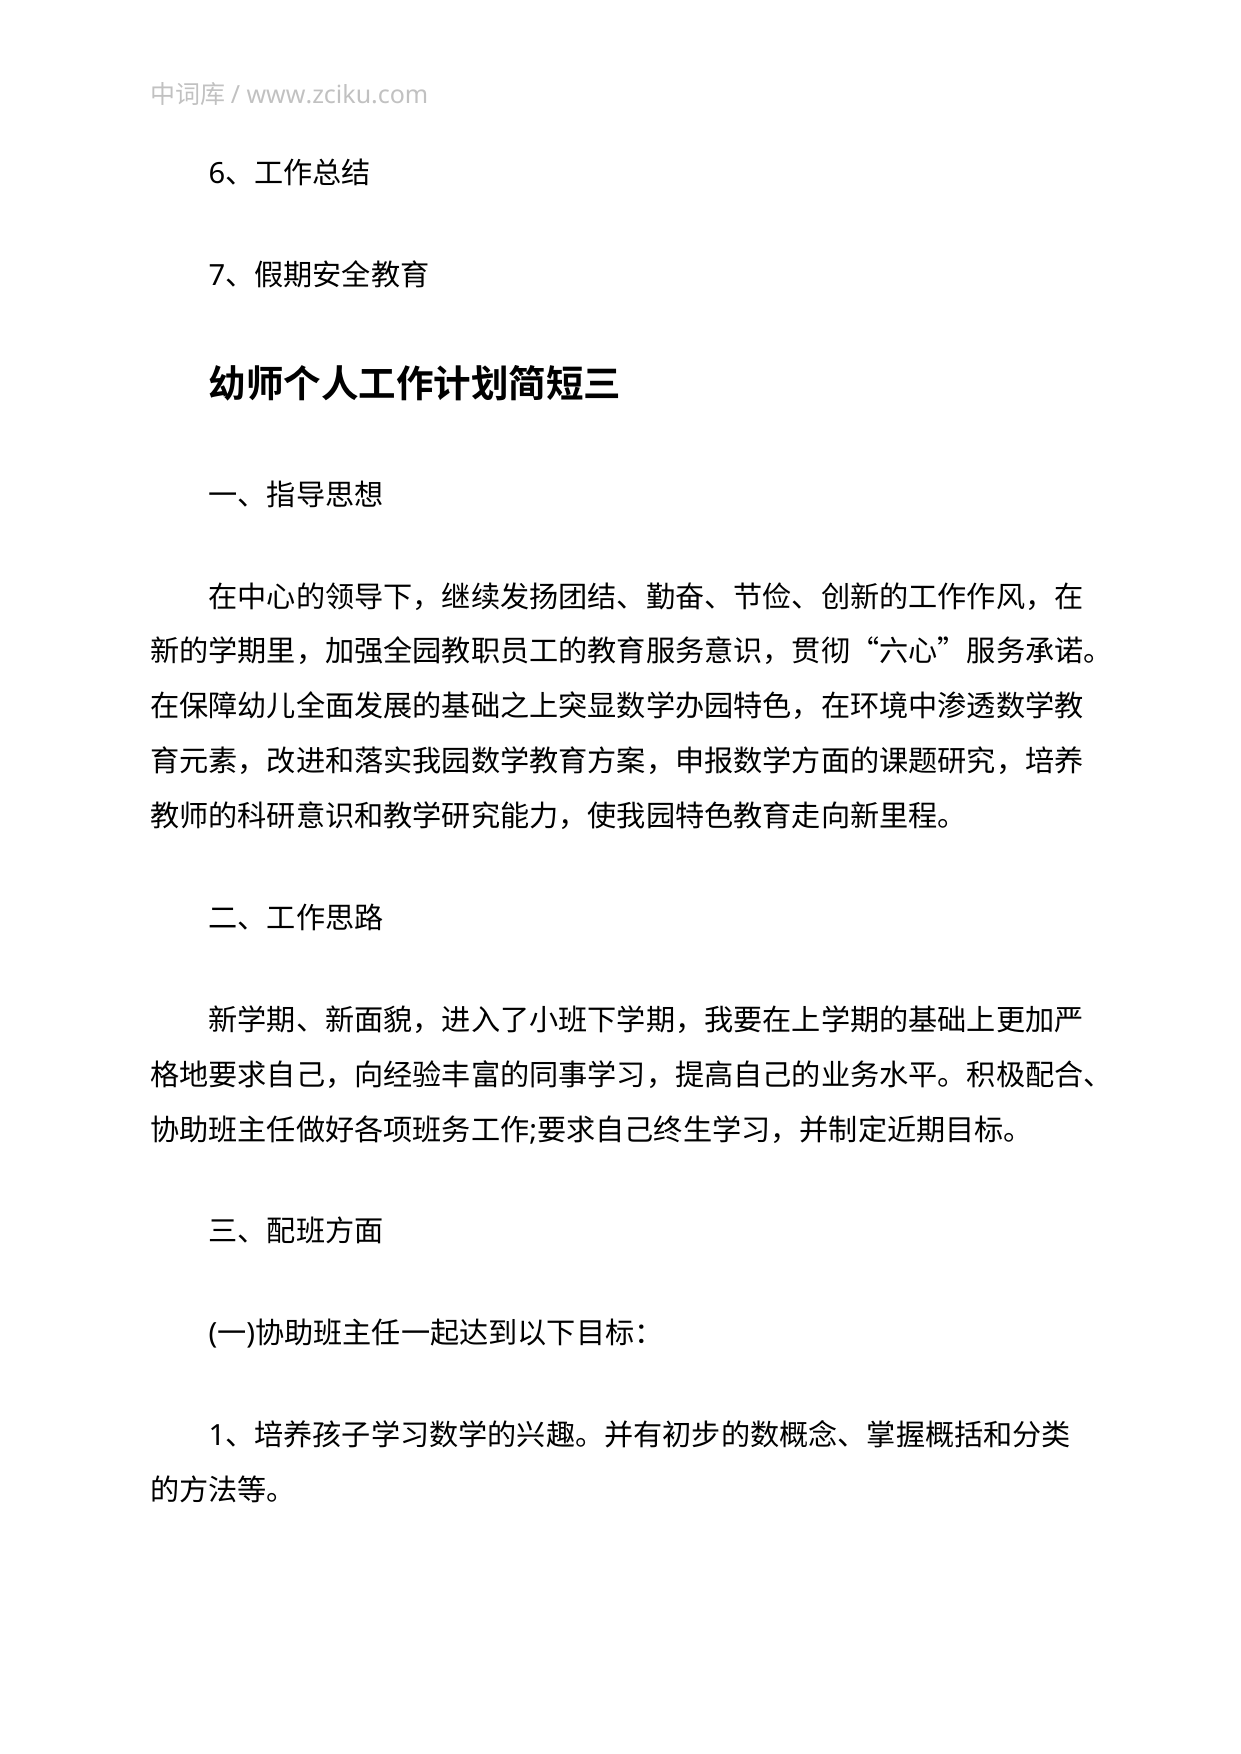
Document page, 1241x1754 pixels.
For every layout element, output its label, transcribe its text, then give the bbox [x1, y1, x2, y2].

text 7、假期安全教育 [150, 252, 1090, 294]
text 6、工作总结 [150, 150, 1090, 192]
text 在中心的领导下，继续发扬团结、勤奋、节俭、创新的工作作风，在新的学期里，加强全园教职员工的教育服务意识，贯彻“六心”服务承诺。在保障幼儿全面发展的基础之上突显数学办园特色，在环境中渗透数学教育元素，改进和落实我园数学教育方案，申报数学方面的课题研究，培养教师的科研意识和教学研究能力，使我园特色教育走向新里程。 [150, 573, 1090, 835]
text 一、指导思想 [150, 471, 1090, 514]
text 三、配班方面 [150, 1208, 1090, 1250]
text 二、工作思路 [150, 894, 1090, 937]
text 幼师个人工作计划简短三 [150, 354, 1090, 408]
text 新学期、新面貌，进入了小班下学期，我要在上学期的基础上更加严格地要求自己，向经验丰富的同事学习，提高自己的业务水平。积极配合、协助班主任做好各项班务工作;要求自己终生学习，并制定近期目标。 [150, 996, 1090, 1148]
text (一)协助班主任一起达到以下目标： [150, 1310, 1090, 1352]
text 1、培养孩子学习数学的兴趣。并有初步的数概念、掌握概括和分类的方法等。 [150, 1412, 1090, 1509]
